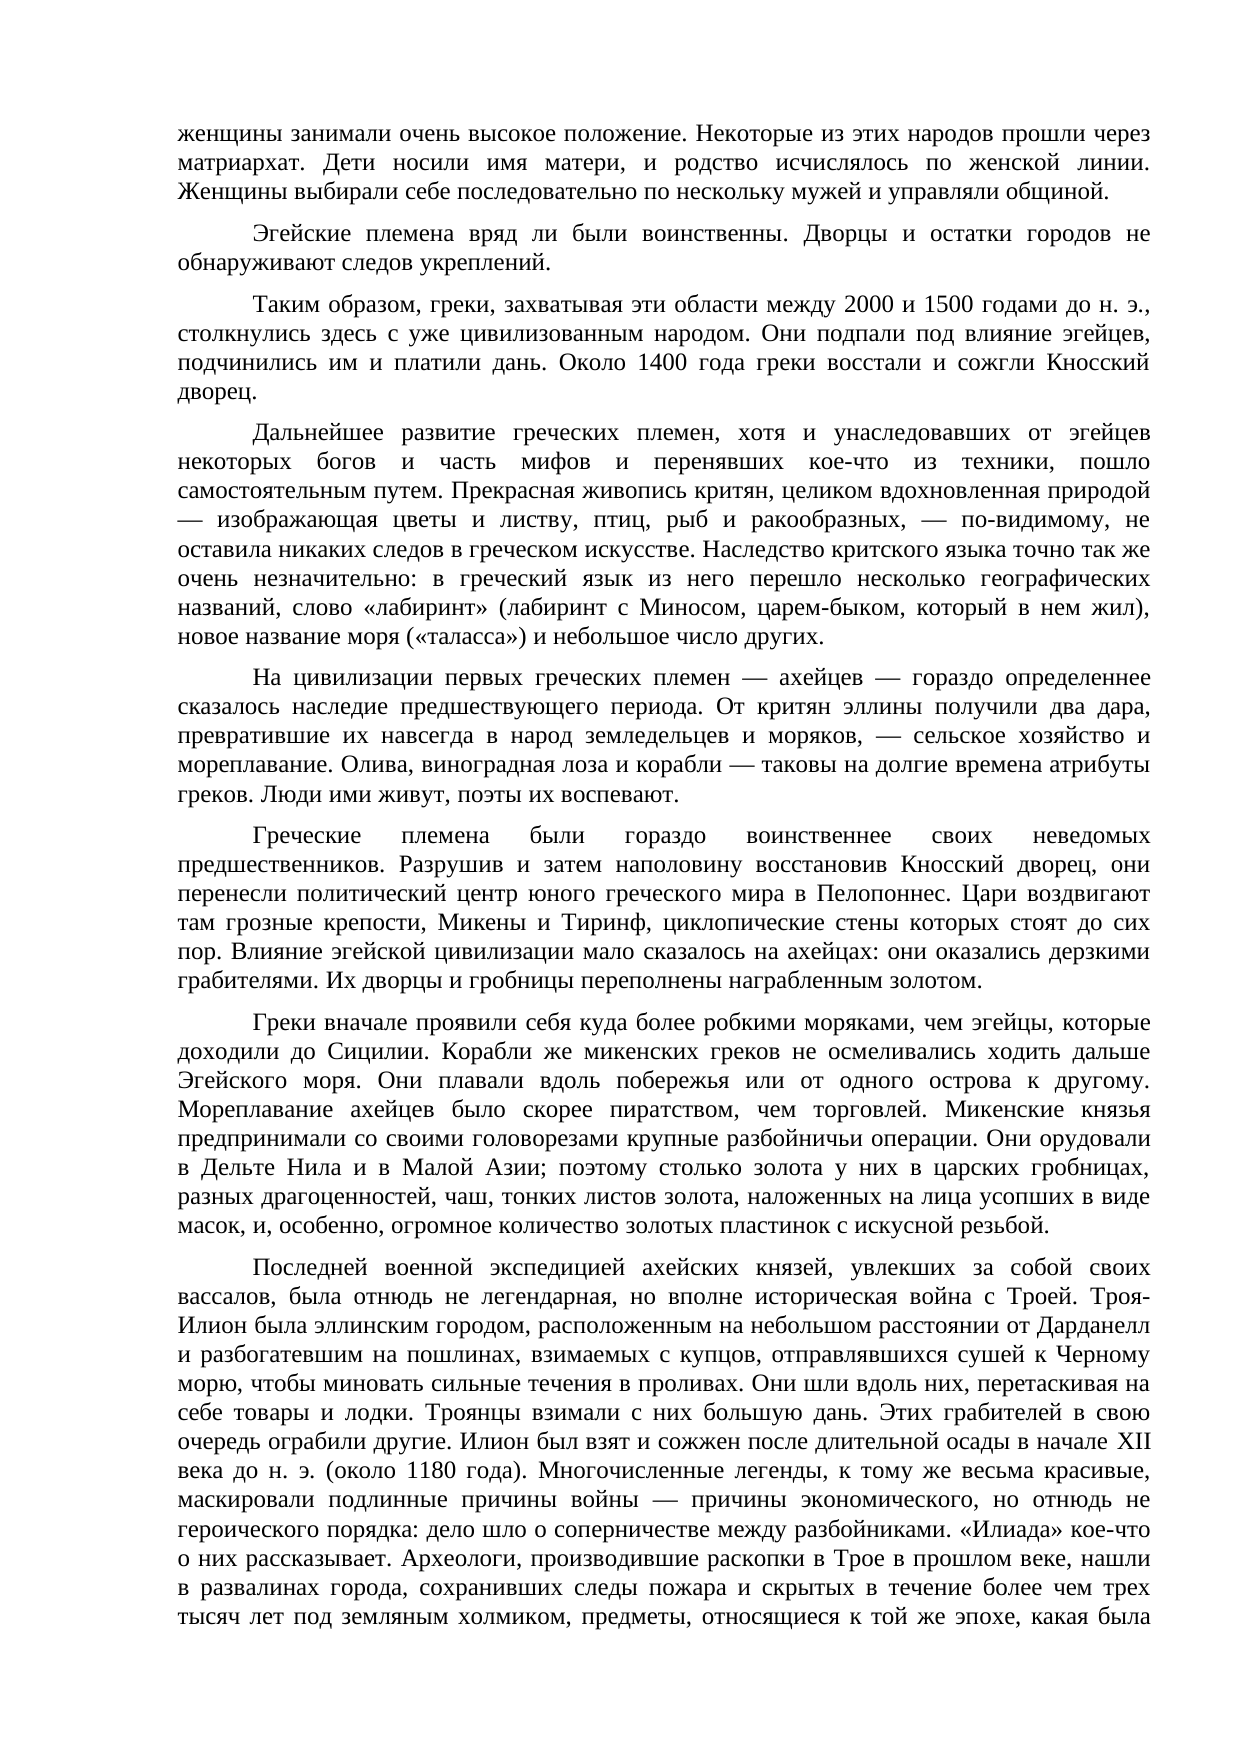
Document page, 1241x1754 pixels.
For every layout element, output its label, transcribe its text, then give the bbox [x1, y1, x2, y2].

text На цивилизации первых греческих племен — ахейцев — гораздо определеннее сказалось наследие предшествующего периода. От критян эллины получили два дара, превратившие их навсегда в народ земледельцев и моряков, — сельское хозяйство и мореплавание. Олива, виноградная лоза и корабли — таковы на долгие времена атрибуты греков. Люди ими живут, поэты их воспевают. [177, 662, 1152, 807]
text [177, 1252, 1152, 1630]
text Таким образом, греки, захватывая эти области между 2000 и 1500 годами до н. э., столкнулись здесь с уже цивилизованным народом. Они подпали под влияние эгейцев, подчинились им и платили дань. Около 1400 года греки восстали и сожгли Кносский дворец. [177, 288, 1152, 405]
text Греческие племена были гораздо воинственнее своих неведомых предшественников. Разрушив и затем наполовину восстановив Кносский дворец, они перенесли политический центр юного греческого мира в Пелопоннес. Цари воздвигают там грозные крепости, Микены и Тиринф, циклопические стены которых стоят до сих пор. Влияние эгейской цивилизации мало сказалось на ахейцах: они оказались дерзкими грабителями. Их дворцы и гробницы переполнены награбленным золотом. [177, 820, 1152, 994]
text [177, 118, 1152, 205]
text Дальнейшее развитие греческих племен, хотя и унаследовавших от эгейцев некоторых богов и часть мифов и перенявших кое-что из техники, пошло самостоятельным путем. Прекрасная живопись критян, целиком вдохновленная природой — изображающая цветы и листву, птиц, рыб и ракообразных, — по-видимому, не оставила никаких следов в греческом искусстве. Наследство критского языка точно так же очень незначительно: в греческий язык из него перешло несколько географических названий, слово «лабиринт» (лабиринт с Миносом, царем-быком, который в нем жил), новое название моря («таласса») и небольшое число других. [177, 417, 1152, 650]
text Греки вначале проявили себя куда более робкими моряками, чем эгейцы, которые доходили до Сицилии. Корабли же микенских греков не осмеливались ходить дальше Эгейского моря. Они плавали вдоль побережья или от одного острова к другому. Мореплавание ахейцев было скорее пиратством, чем торговлей. Микенские князья предпринимали со своими головорезами крупные разбойничьи операции. Они орудовали в Дельте Нила и в Малой Азии; поэтому столько золота у них в царских гробницах, разных драгоценностей, чаш, тонких листов золота, наложенных на лица усопших в виде масок, и, особенно, огромное количество золотых пластинок с искусной резьбой. [177, 1007, 1152, 1239]
text Эгейские племена вряд ли были воинственны. Дворцы и остатки городов не обнаруживают следов укреплений. [177, 218, 1152, 276]
